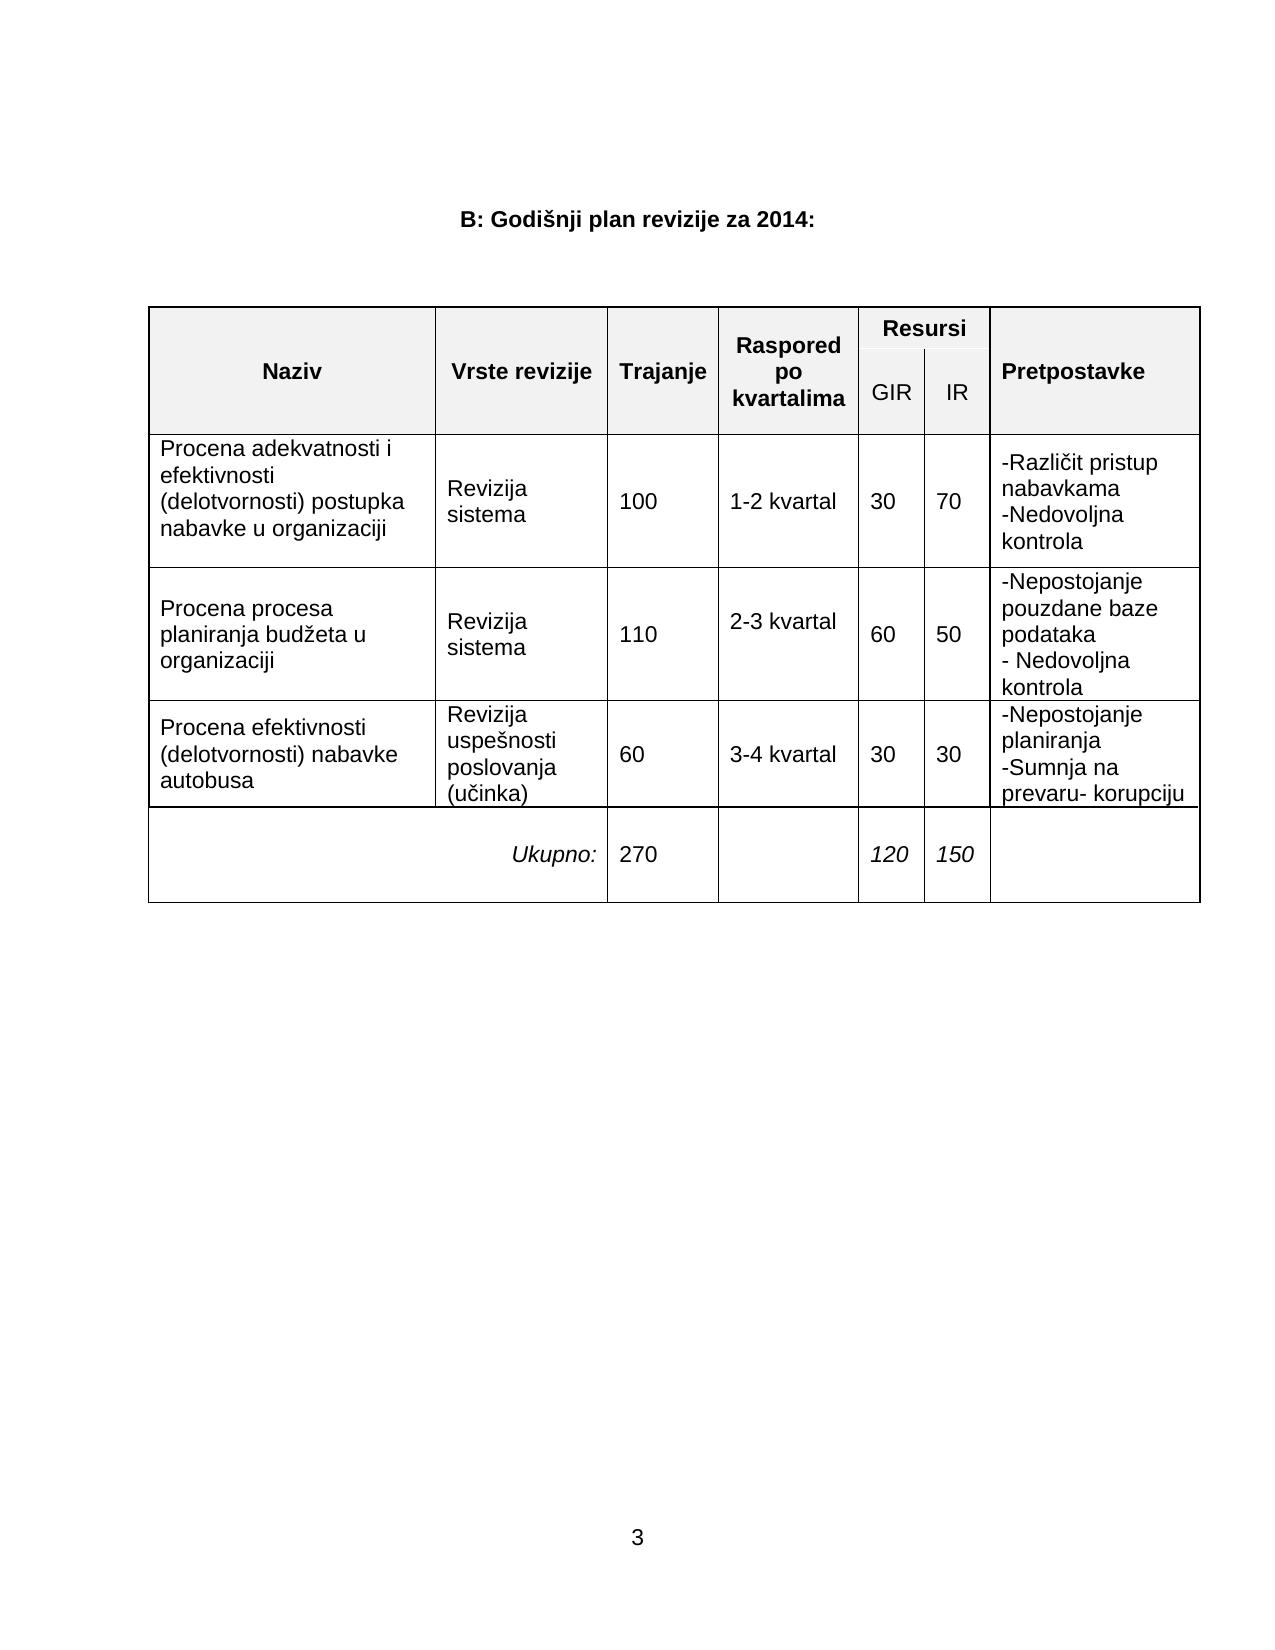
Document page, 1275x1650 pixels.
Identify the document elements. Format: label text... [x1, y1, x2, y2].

table_cell Revizija sistema [436, 568, 607, 700]
table_header Resursi [859, 308, 989, 348]
table_cell 70 [925, 435, 989, 567]
table_cell [991, 806, 1199, 902]
table_cell IR [925, 349, 989, 434]
table_cell 30 [925, 701, 989, 806]
table_cell 3-4 kvartal [719, 701, 858, 806]
table_cell 30 [859, 701, 924, 806]
table_cell GIR [859, 349, 924, 434]
table_header Raspored po kvartalima [719, 308, 858, 434]
table_cell -Različit pristup nabavkama -Nedovoljna kontrola [991, 435, 1199, 567]
table_cell 50 [925, 568, 989, 700]
table_header Naziv [150, 308, 435, 434]
table_cell 1-2 kvartal [719, 435, 858, 567]
table_cell -Nepostojanje pouzdane baze podataka - Nedovoljna kontrola [991, 568, 1199, 700]
table_cell 100 [608, 435, 718, 567]
table_cell 270 [608, 808, 718, 902]
table_cell Revizija uspešnosti poslovanja (učinka) [436, 701, 607, 806]
table_cell Revizija sistema [436, 435, 607, 567]
table_cell 60 [859, 568, 924, 700]
table_cell 110 [608, 568, 718, 700]
table_header Trajanje [608, 308, 718, 434]
table_cell Procena adekvatnosti i efektivnosti (delotvornosti) postupka nabavke u organizaciji [150, 435, 435, 567]
table_header Pretpostavke [991, 308, 1199, 434]
table_cell -Nepostojanje planiranja -Sumnja na prevaru- korupciju [991, 701, 1199, 806]
table_cell 30 [859, 435, 924, 567]
table_cell Procena procesa planiranja budžeta u organizaciji [150, 568, 435, 700]
table_cell Ukupno: [149, 808, 607, 902]
table_header Vrste revizije [436, 308, 607, 434]
table_cell Procena efektivnosti (delotvornosti) nabavke autobusa [150, 701, 435, 806]
table_cell [719, 808, 858, 902]
text B: Godišnji plan revizije za 2014: [150, 202, 1125, 233]
table_cell 2-3 kvartal [719, 568, 858, 700]
table_cell 120 [859, 808, 924, 902]
table_cell 60 [608, 701, 718, 806]
table_cell 150 [925, 808, 990, 902]
